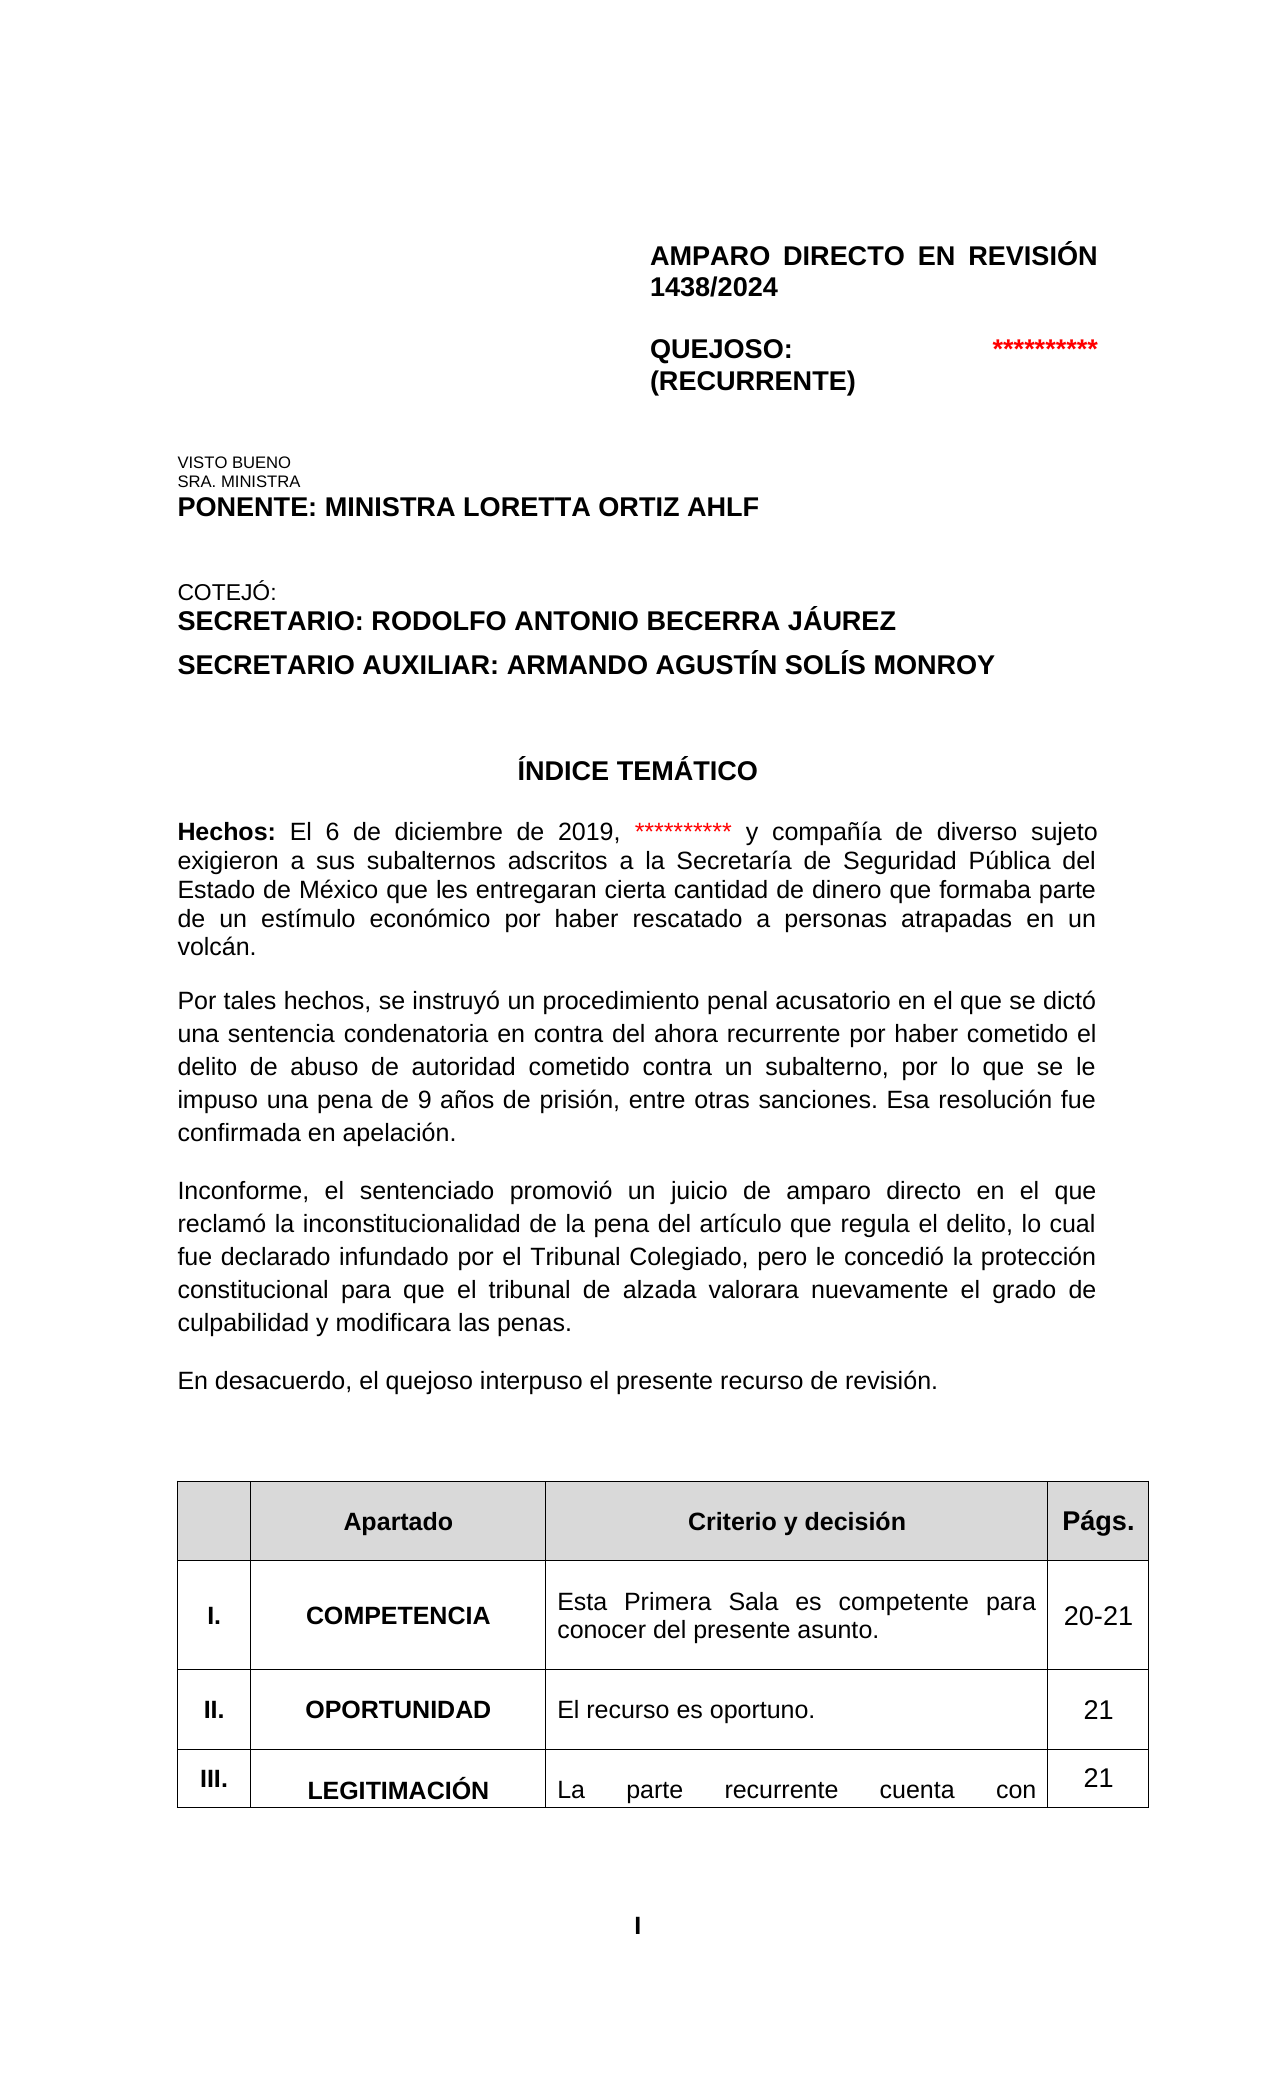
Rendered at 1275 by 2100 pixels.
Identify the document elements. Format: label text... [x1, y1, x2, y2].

text QUEJOSO: ********** (RECURRENTE) [650, 333, 1098, 396]
text COTEJÓ: [177, 578, 1098, 605]
table_cell III. [178, 1750, 250, 1807]
table_cell Esta Primera Sala es competente para conocer del presente asunto. [546, 1561, 1047, 1669]
text PONENTE: MINISTRA Loretta Ortiz Ahlf [177, 491, 1181, 522]
text SRA. MINISTRA [177, 472, 1098, 491]
table_cell El recurso es oportuno. [546, 1670, 1047, 1749]
table_cell LEGITIMACIÓN [251, 1750, 545, 1807]
text En desacuerdo, el quejoso interpuso el presente recurso de revisión. [177, 1366, 1098, 1395]
text SECRETARIO: RODOLFO ANTONIO BECERRA JÁUREZ [177, 605, 1137, 636]
text Por tales hechos, se instruyó un procedimiento penal acusatorio en el que se dictó una sentencia condenatoria en contra del ahora recurrente por haber cometido el delito de abuso de autoridad cometido contra un subalterno, por lo que se le impuso una pena de 9 años de prisión, entre otras sanciones. Esa resolución fue confirmada en apelación. [177, 986, 1098, 1147]
text SECRETARIO AUXILIAR: ARMANDO AGUSTÍN SOLÍS MONROY [177, 649, 1137, 680]
table_cell 20-21 [1048, 1561, 1148, 1669]
text Hechos: El 6 de diciembre de 2019, ********** y compañía de diverso sujeto exigieron a sus subalternos adscritos a la Secretaría de Seguridad Pública del Estado de México que les entregaran cierta cantidad de dinero que formaba parte de un estímulo económico por haber rescatado a personas atrapadas en un volcán. [177, 817, 1098, 961]
table_cell 21 [1048, 1670, 1148, 1749]
table_cell COMPETENCIA [251, 1561, 545, 1669]
table_header [178, 1482, 250, 1560]
text VISTO BUENO [177, 453, 1098, 472]
table_header Apartado [251, 1482, 545, 1560]
table_header Criterio y decisión [546, 1482, 1047, 1560]
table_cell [546, 1750, 1047, 1807]
table_cell OPORTUNIDAD [251, 1670, 545, 1749]
table_cell II. [178, 1670, 250, 1749]
text ÍNDICE TEMÁTICO [177, 755, 1098, 786]
text Inconforme, el sentenciado promovió un juicio de amparo directo en el que reclamó la inconstitucionalidad de la pena del artículo que regula el delito, lo cual fue declarado infundado por el Tribunal Colegiado, pero le concedió la protección constitucional para que el tribunal de alzada valorara nuevamente el grado de culpabilidad y modificara las penas. [177, 1176, 1098, 1337]
table_header Págs. [1048, 1482, 1148, 1560]
text AMPARO DIRECTO EN REVISIÓN 1438/2024 [650, 240, 1098, 302]
table_cell 21 [1048, 1750, 1148, 1807]
table_cell I. [178, 1561, 250, 1669]
